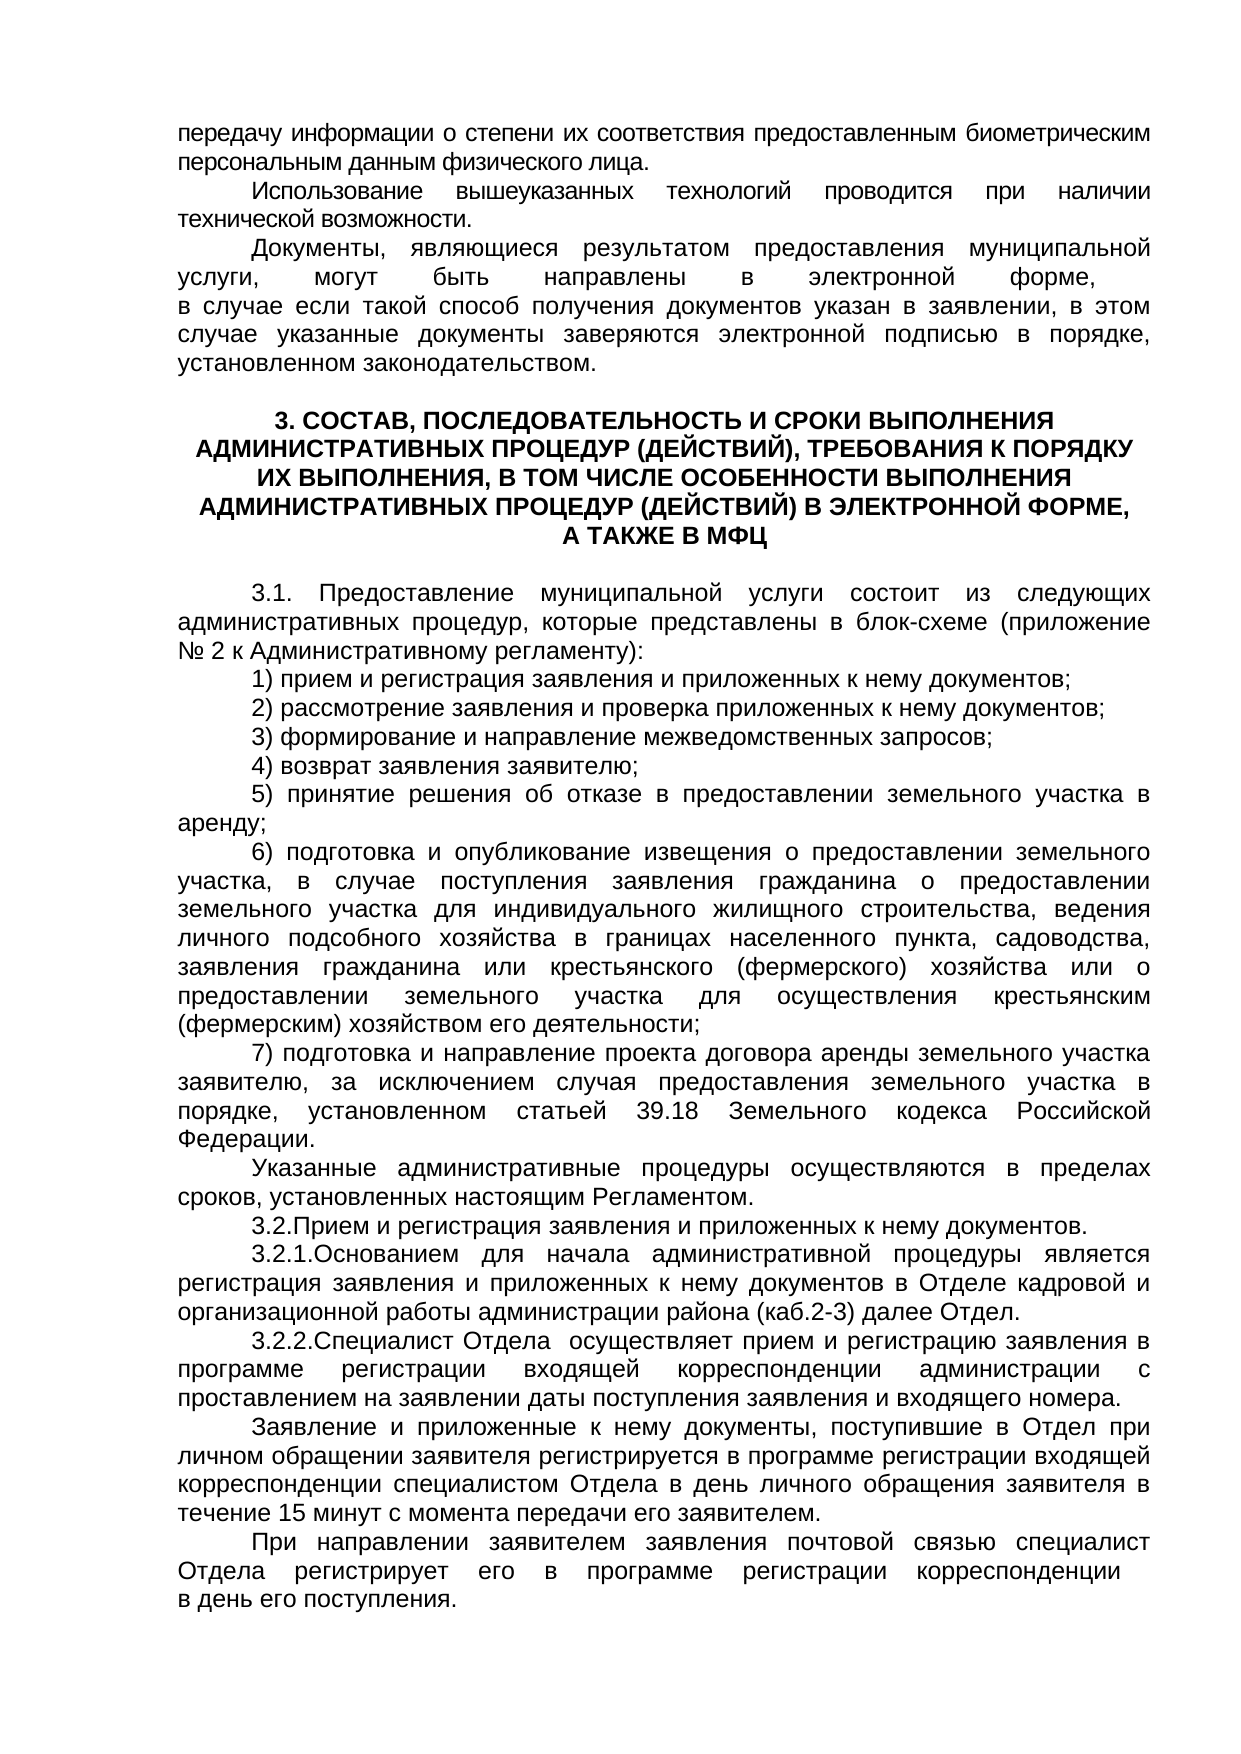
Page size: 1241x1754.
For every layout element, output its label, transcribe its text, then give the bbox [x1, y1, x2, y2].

text Использование вышеуказанных технологий проводится при наличии технической возможности. [177, 176, 1152, 233]
text 3.2.Прием и регистрация заявления и приложенных к нему документов. [177, 1211, 1152, 1239]
text 4) возврат заявления заявителю; [177, 751, 1152, 779]
text АДМИНИСТРАТИВНЫХ ПРОЦЕДУР (ДЕЙСТВИЙ), ТРЕБОВАНИЯ К ПОРЯДКУ [177, 434, 1152, 463]
text 3.2.2.Специалист Отдела осуществляет прием и регистрацию заявления в программе регистрации входящей корреспонденции администрации с проставлением на заявлении даты поступления заявления и входящего номера. [177, 1326, 1152, 1412]
text АДМИНИСТРАТИВНЫХ ПРОЦЕДУР (ДЕЙСТВИЙ) В ЭЛЕКТРОННОЙ ФОРМЕ, [177, 492, 1152, 521]
text 5) принятие решения об отказе в предоставлении земельного участка в аренду; [177, 779, 1152, 837]
text Документы, являющиеся результатом предоставления муниципальной услуги, могут быть направлены в электронной форме, в случае если такой способ получения документов указан в заявлении, в этом случае указанные документы заверяются электронной подписью в порядке, установленном законодательством. [177, 233, 1152, 377]
text 7) подготовка и направление проекта договора аренды земельного участка заявителю, за исключением случая предоставления земельного участка в порядке, установленном статьей 39.18 Земельного кодекса Российской Федерации. [177, 1038, 1152, 1153]
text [177, 118, 1152, 176]
text 6) подготовка и опубликование извещения о предоставлении земельного участка, в случае поступления заявления гражданина о предоставлении земельного участка для индивидуального жилищного строительства, ведения личного подсобного хозяйства в границах населенного пункта, садоводства, заявления гражданина или крестьянского (фермерского) хозяйства или о предоставлении земельного участка для осуществления крестьянским (фермерским) хозяйством его деятельности; [177, 837, 1152, 1038]
text ИХ ВЫПОЛНЕНИЯ, В ТОМ ЧИСЛЕ ОСОБЕННОСТИ ВЫПОЛНЕНИЯ [177, 463, 1152, 492]
text 3.2.1.Основанием для начала административной процедуры является регистрация заявления и приложенных к нему документов в Отделе кадровой и организационной работы администрации района (каб.2-3) далее Отдел. [177, 1239, 1152, 1326]
text При направлении заявителем заявления почтовой связью специалист Отдела регистрирует его в программе регистрации корреспонденции в день его поступления. [177, 1527, 1152, 1613]
text 1) прием и регистрация заявления и приложенных к нему документов; [177, 664, 1152, 693]
text 3) формирование и направление межведомственных запросов; [177, 722, 1152, 751]
text 2) рассмотрение заявления и проверка приложенных к нему документов; [177, 693, 1152, 722]
text 3.1. Предоставление муниципальной услуги состоит из следующих административных процедур, которые представлены в блок-схеме (приложение № 2 к Административному регламенту): [177, 578, 1152, 664]
text А ТАКЖЕ В МФЦ [177, 521, 1152, 549]
text 3. СОСТАВ, ПОСЛЕДОВАТЕЛЬНОСТЬ И СРОКИ ВЫПОЛНЕНИЯ [177, 406, 1152, 434]
text Заявление и приложенные к нему документы, поступившие в Отдел при личном обращении заявителя регистрируется в программе регистрации входящей корреспонденции специалистом Отдела в день личного обращения заявителя в течение 15 минут с момента передачи его заявителем. [177, 1412, 1152, 1527]
text Указанные административные процедуры осуществляются в пределах сроков, установленных настоящим Регламентом. [177, 1153, 1152, 1211]
